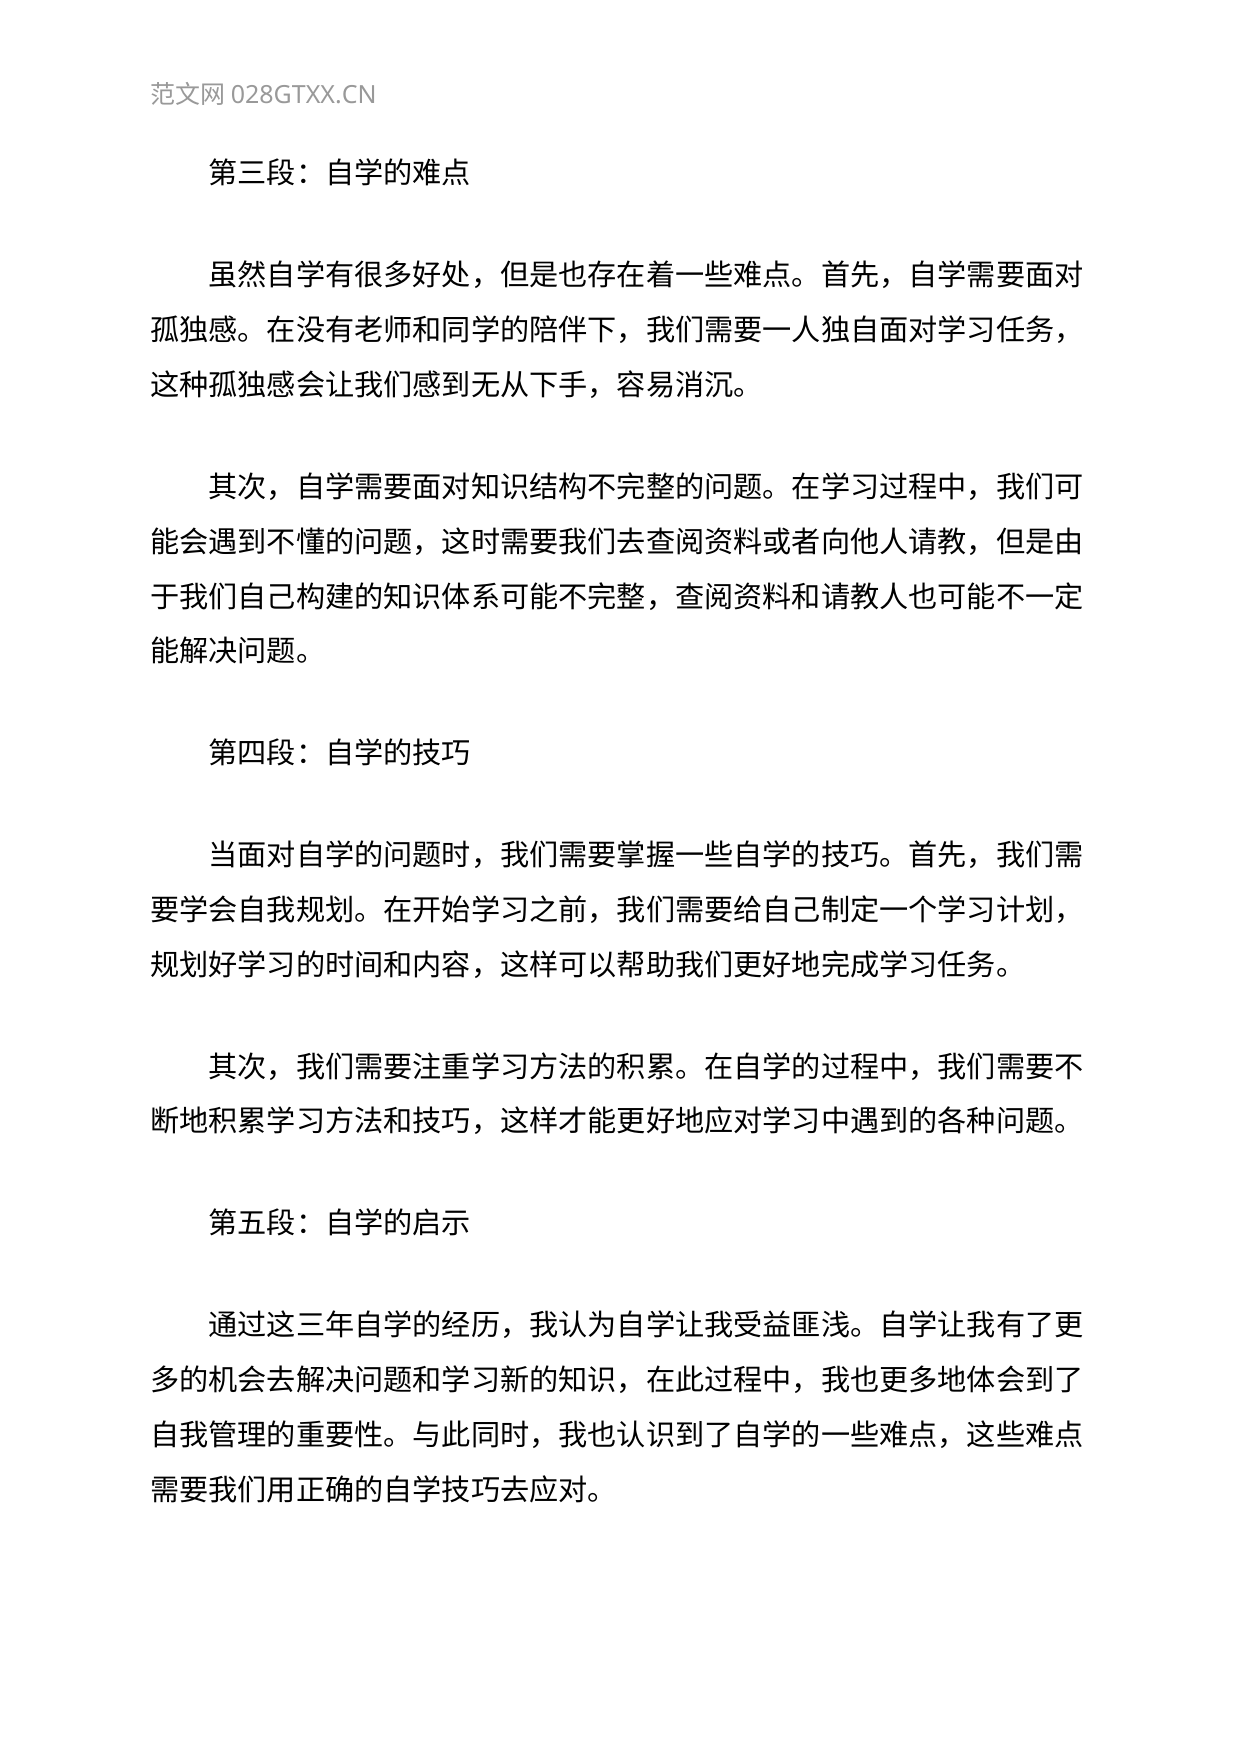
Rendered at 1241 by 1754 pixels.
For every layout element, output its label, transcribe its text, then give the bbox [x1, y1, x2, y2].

text 其次，我们需要注重学习方法的积累。在自学的过程中，我们需要不断地积累学习方法和技巧，这样才能更好地应对学习中遇到的各种问题。 [150, 1043, 1090, 1140]
text 虽然自学有很多好处，但是也存在着一些难点。首先，自学需要面对孤独感。在没有老师和同学的陪伴下，我们需要一人独自面对学习任务，这种孤独感会让我们感到无从下手，容易消沉。 [150, 252, 1090, 404]
text 通过这三年自学的经历，我认为自学让我受益匪浅。自学让我有了更多的机会去解决问题和学习新的知识，在此过程中，我也更多地体会到了自我管理的重要性。与此同时，我也认识到了自学的一些难点，这些难点需要我们用正确的自学技巧去应对。 [150, 1302, 1090, 1508]
text 第五段：自学的启示 [150, 1200, 1090, 1242]
text 当面对自学的问题时，我们需要掌握一些自学的技巧。首先，我们需要学会自我规划。在开始学习之前，我们需要给自己制定一个学习计划，规划好学习的时间和内容，这样可以帮助我们更好地完成学习任务。 [150, 832, 1090, 984]
text 其次，自学需要面对知识结构不完整的问题。在学习过程中，我们可能会遇到不懂的问题，这时需要我们去查阅资料或者向他人请教，但是由于我们自己构建的知识体系可能不完整，查阅资料和请教人也可能不一定能解决问题。 [150, 463, 1090, 670]
text 第三段：自学的难点 [150, 150, 1090, 192]
text 第四段：自学的技巧 [150, 730, 1090, 772]
